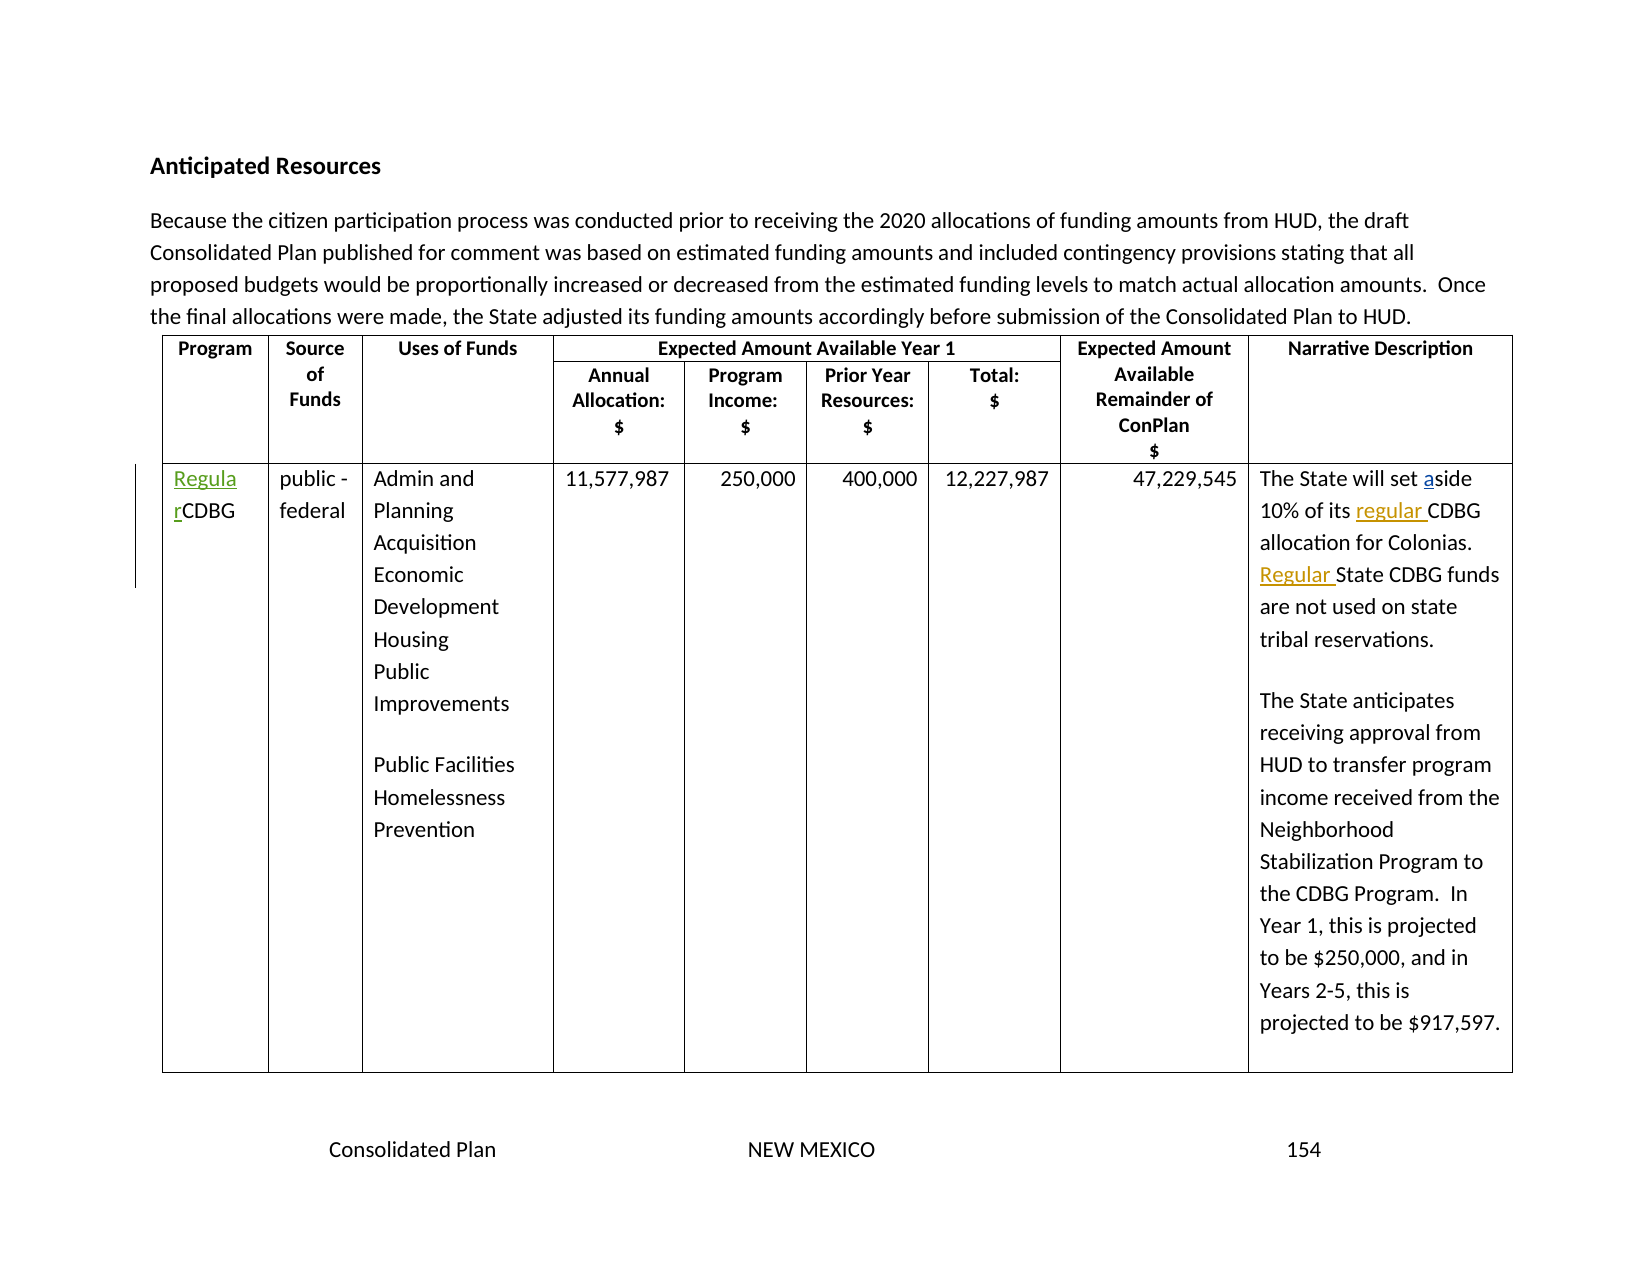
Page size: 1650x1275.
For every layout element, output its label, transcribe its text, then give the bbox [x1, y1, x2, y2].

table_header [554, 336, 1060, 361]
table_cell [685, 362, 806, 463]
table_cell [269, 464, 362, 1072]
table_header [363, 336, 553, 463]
text Anticipated Resources [150, 150, 1500, 181]
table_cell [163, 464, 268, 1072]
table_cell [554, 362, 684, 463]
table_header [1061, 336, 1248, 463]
text Because the citizen participation process was conducted prior to receiving the 2020 allocations of funding amounts from HUD, the draft Consolidated Plan published for comment was based on estimated funding amounts and included contingency provisions stating that all proposed budgets would be proportionally increased or decreased from the estimated funding levels to match actual allocation amounts. Once the final allocations were made, the State adjusted its funding amounts accordingly before submission of the Consolidated Plan to HUD. [150, 206, 1500, 330]
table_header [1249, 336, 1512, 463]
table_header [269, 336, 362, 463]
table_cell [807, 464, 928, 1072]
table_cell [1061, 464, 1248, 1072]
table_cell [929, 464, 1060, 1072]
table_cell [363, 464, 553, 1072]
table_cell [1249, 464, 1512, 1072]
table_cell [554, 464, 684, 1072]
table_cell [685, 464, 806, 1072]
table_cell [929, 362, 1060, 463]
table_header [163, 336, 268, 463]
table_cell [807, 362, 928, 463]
